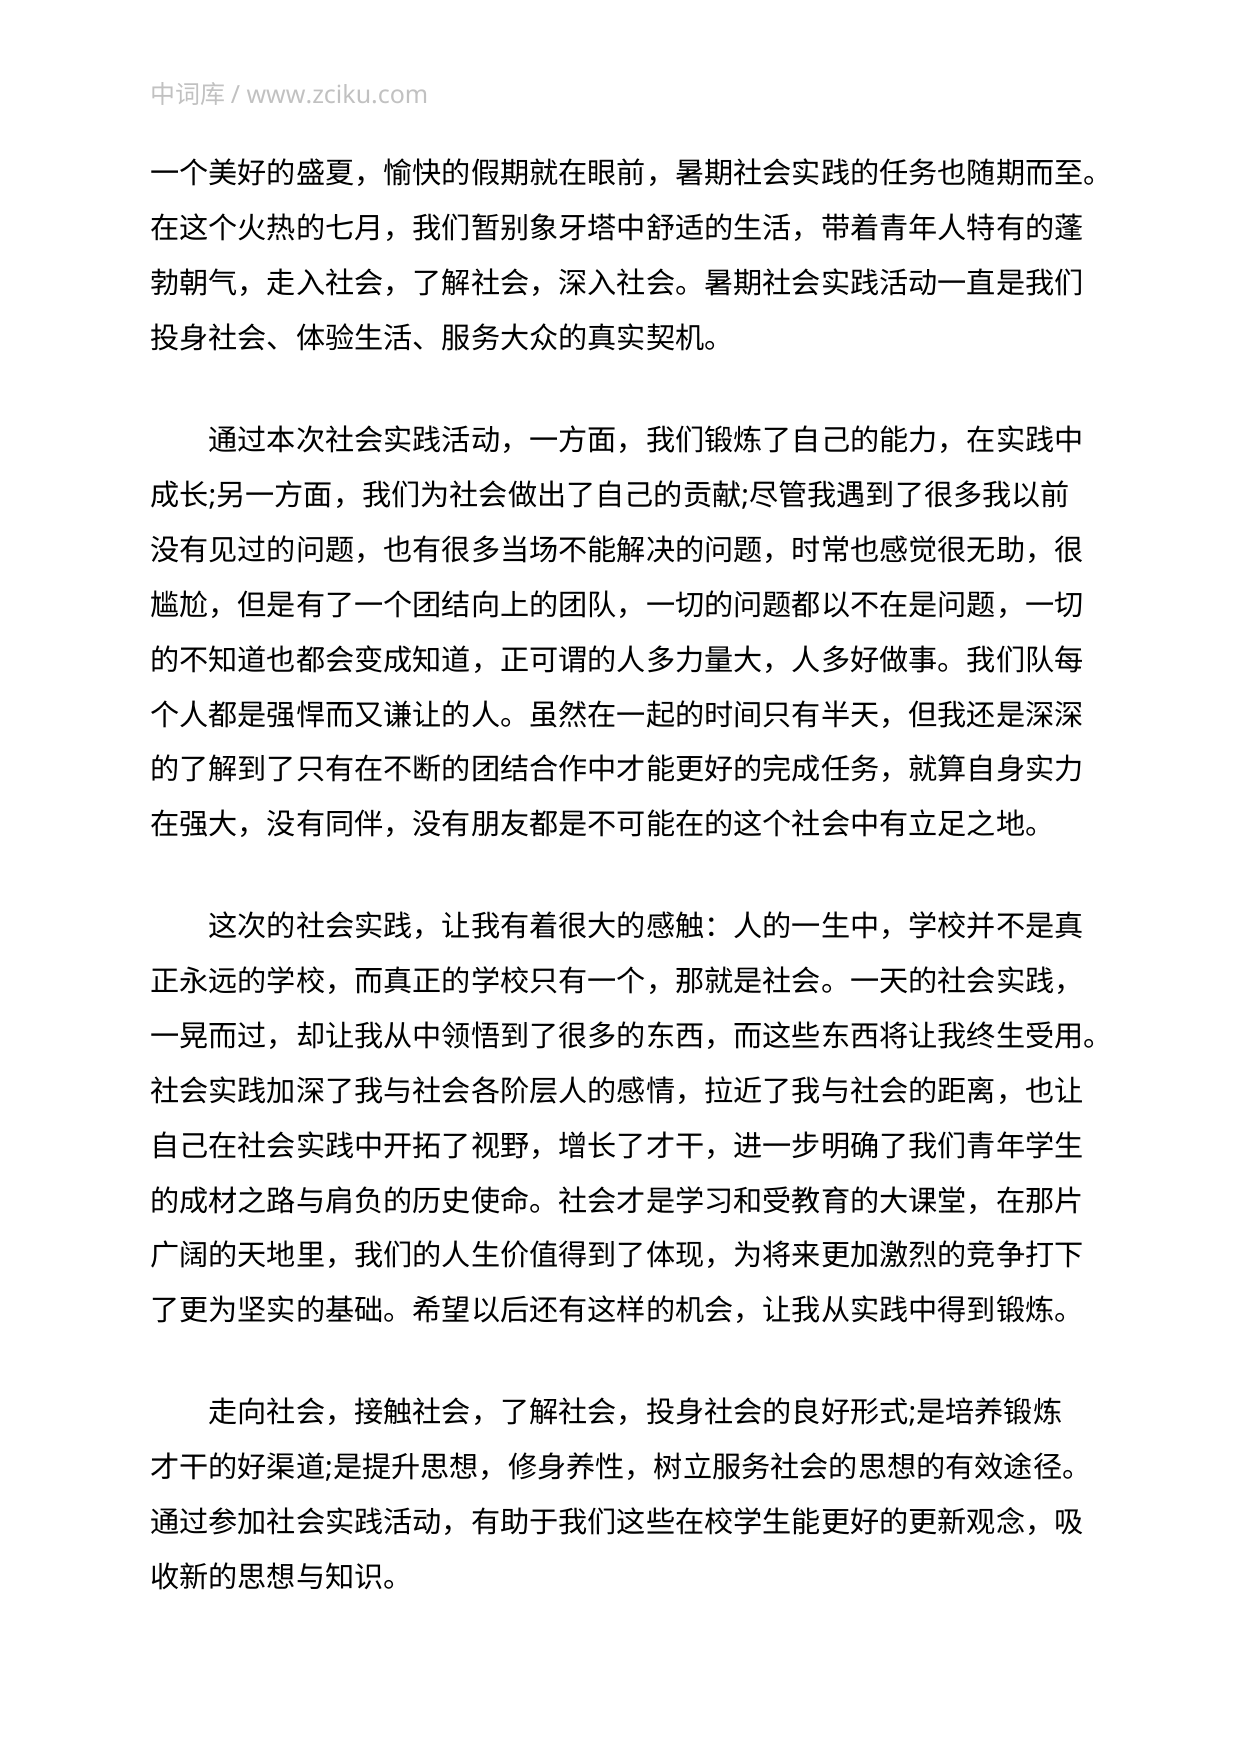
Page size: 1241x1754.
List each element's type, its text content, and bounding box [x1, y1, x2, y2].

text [150, 150, 1090, 357]
text 这次的社会实践，让我有着很大的感触：人的一生中，学校并不是真正永远的学校，而真正的学校只有一个，那就是社会。一天的社会实践，一晃而过，却让我从中领悟到了很多的东西，而这些东西将让我终生受用。社会实践加深了我与社会各阶层人的感情，拉近了我与社会的距离，也让自己在社会实践中开拓了视野，增长了才干，进一步明确了我们青年学生的成材之路与肩负的历史使命。社会才是学习和受教育的大课堂，在那片广阔的天地里，我们的人生价值得到了体现，为将来更加激烈的竞争打下了更为坚实的基础。希望以后还有这样的机会，让我从实践中得到锻炼。 [150, 903, 1090, 1329]
text 通过本次社会实践活动，一方面，我们锻炼了自己的能力，在实践中成长;另一方面，我们为社会做出了自己的贡献;尽管我遇到了很多我以前没有见过的问题，也有很多当场不能解决的问题，时常也感觉很无助，很尴尬，但是有了一个团结向上的团队，一切的问题都以不在是问题，一切的不知道也都会变成知道，正可谓的人多力量大，人多好做事。我们队每个人都是强悍而又谦让的人。虽然在一起的时间只有半天，但我还是深深的了解到了只有在不断的团结合作中才能更好的完成任务，就算自身实力在强大，没有同伴，没有朋友都是不可能在的这个社会中有立足之地。 [150, 416, 1090, 843]
text 走向社会，接触社会，了解社会，投身社会的良好形式;是培养锻炼才干的好渠道;是提升思想，修身养性，树立服务社会的思想的有效途径。通过参加社会实践活动，有助于我们这些在校学生能更好的更新观念，吸收新的思想与知识。 [150, 1389, 1090, 1596]
